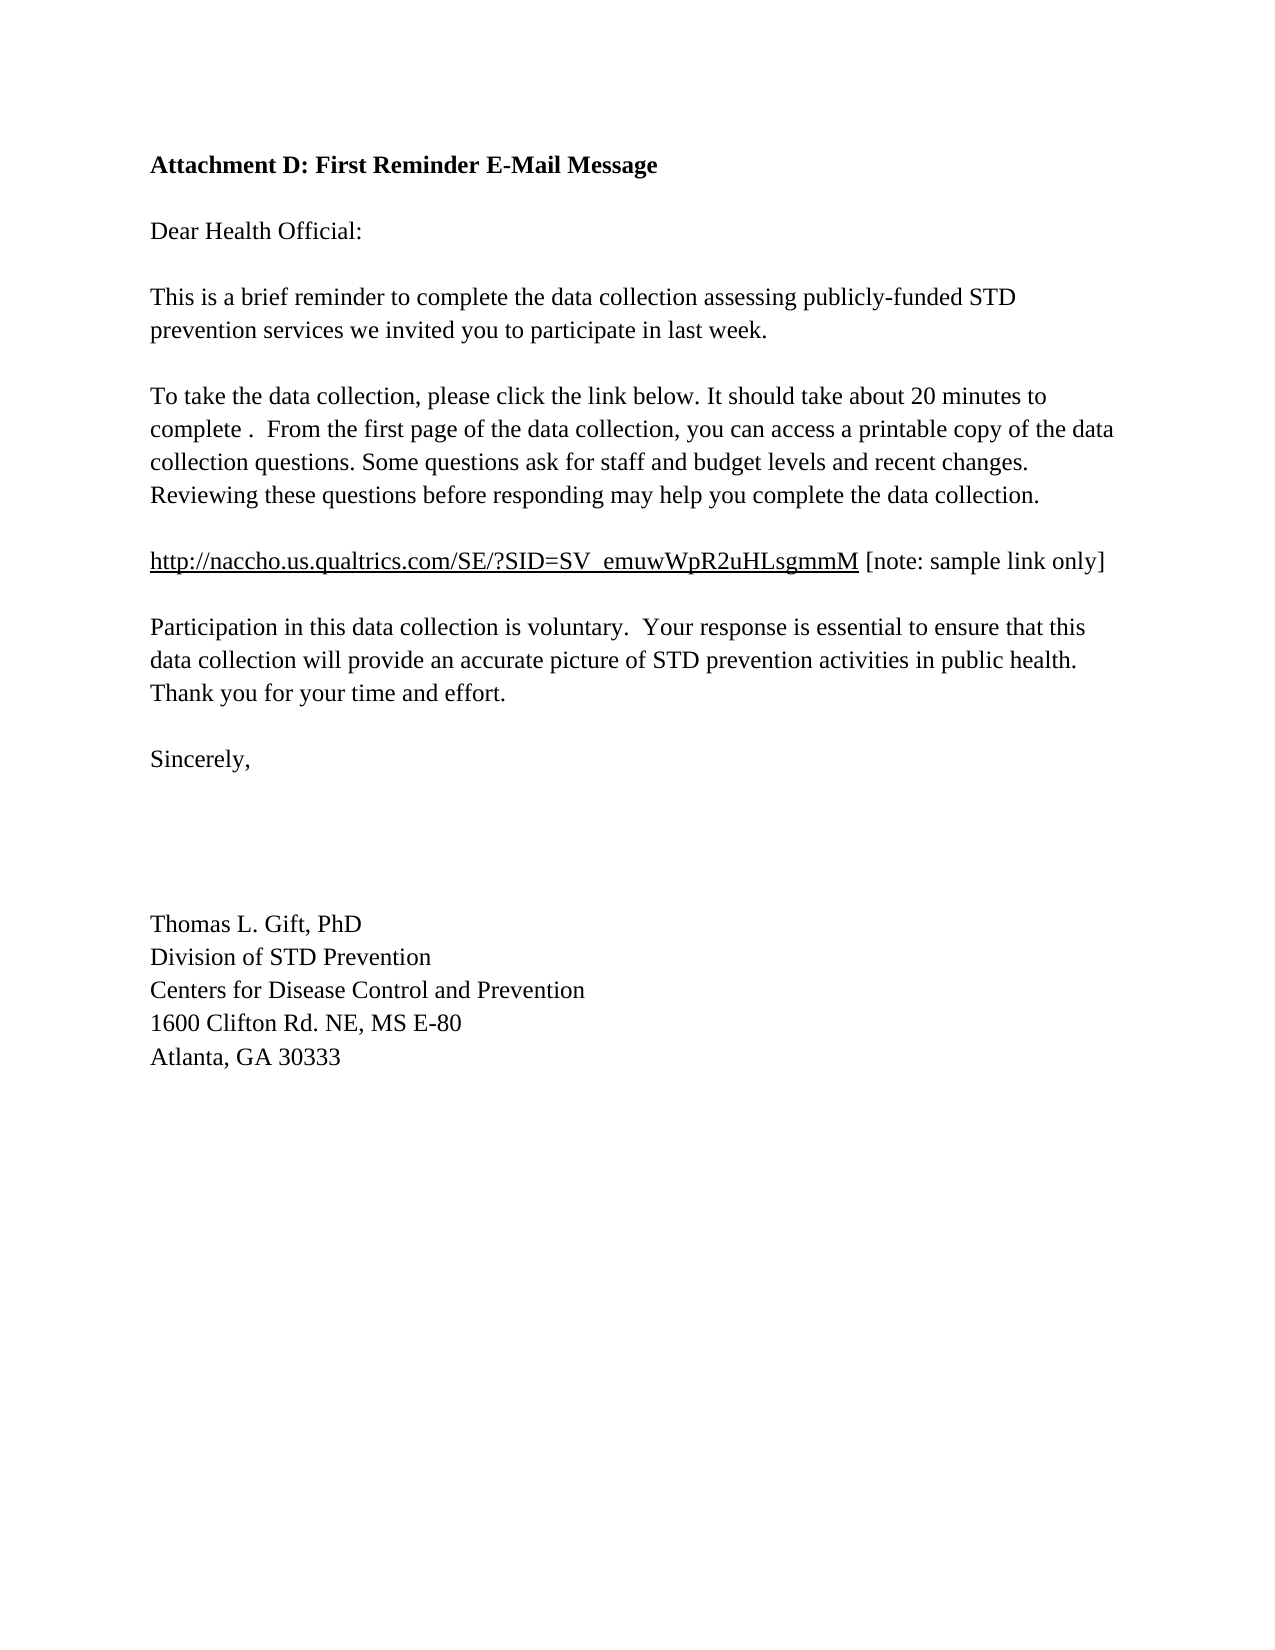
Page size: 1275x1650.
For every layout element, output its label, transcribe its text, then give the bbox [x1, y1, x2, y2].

text Dear Health Official: [150, 216, 1125, 245]
text Sincerely, [150, 744, 1125, 773]
text Participation in this data collection is voluntary. Your response is essential to ensure that this data collection will provide an accurate picture of STD prevention activities in public health. Thank you for your time and effort. [150, 612, 1125, 707]
text Attachment D: First Reminder E-Mail Message [150, 150, 1125, 179]
text To take the data collection, please click the link below. It should take about 20 minutes to complete . From the first page of the data collection, you can access a printable copy of the data collection questions. Some questions ask for staff and budget levels and recent changes. Reviewing these questions before responding may help you complete the data collection. [150, 381, 1125, 509]
text Thomas L. Gift, PhD [150, 909, 1125, 938]
text This is a brief reminder to complete the data collection assessing publicly-funded STD prevention services we invited you to participate in last week. [150, 282, 1125, 344]
text http://naccho.us.qualtrics.com/SE/?SID=SV_emuwWpR2uHLsgmmM [note: sample link only] [150, 546, 1125, 575]
text Atlanta, GA 30333 [150, 1042, 1125, 1070]
text Division of STD Prevention [150, 942, 1125, 971]
text Centers for Disease Control and Prevention [150, 976, 1125, 1004]
text 1600 Clifton Rd. NE, MS E-80 [150, 1008, 1125, 1037]
